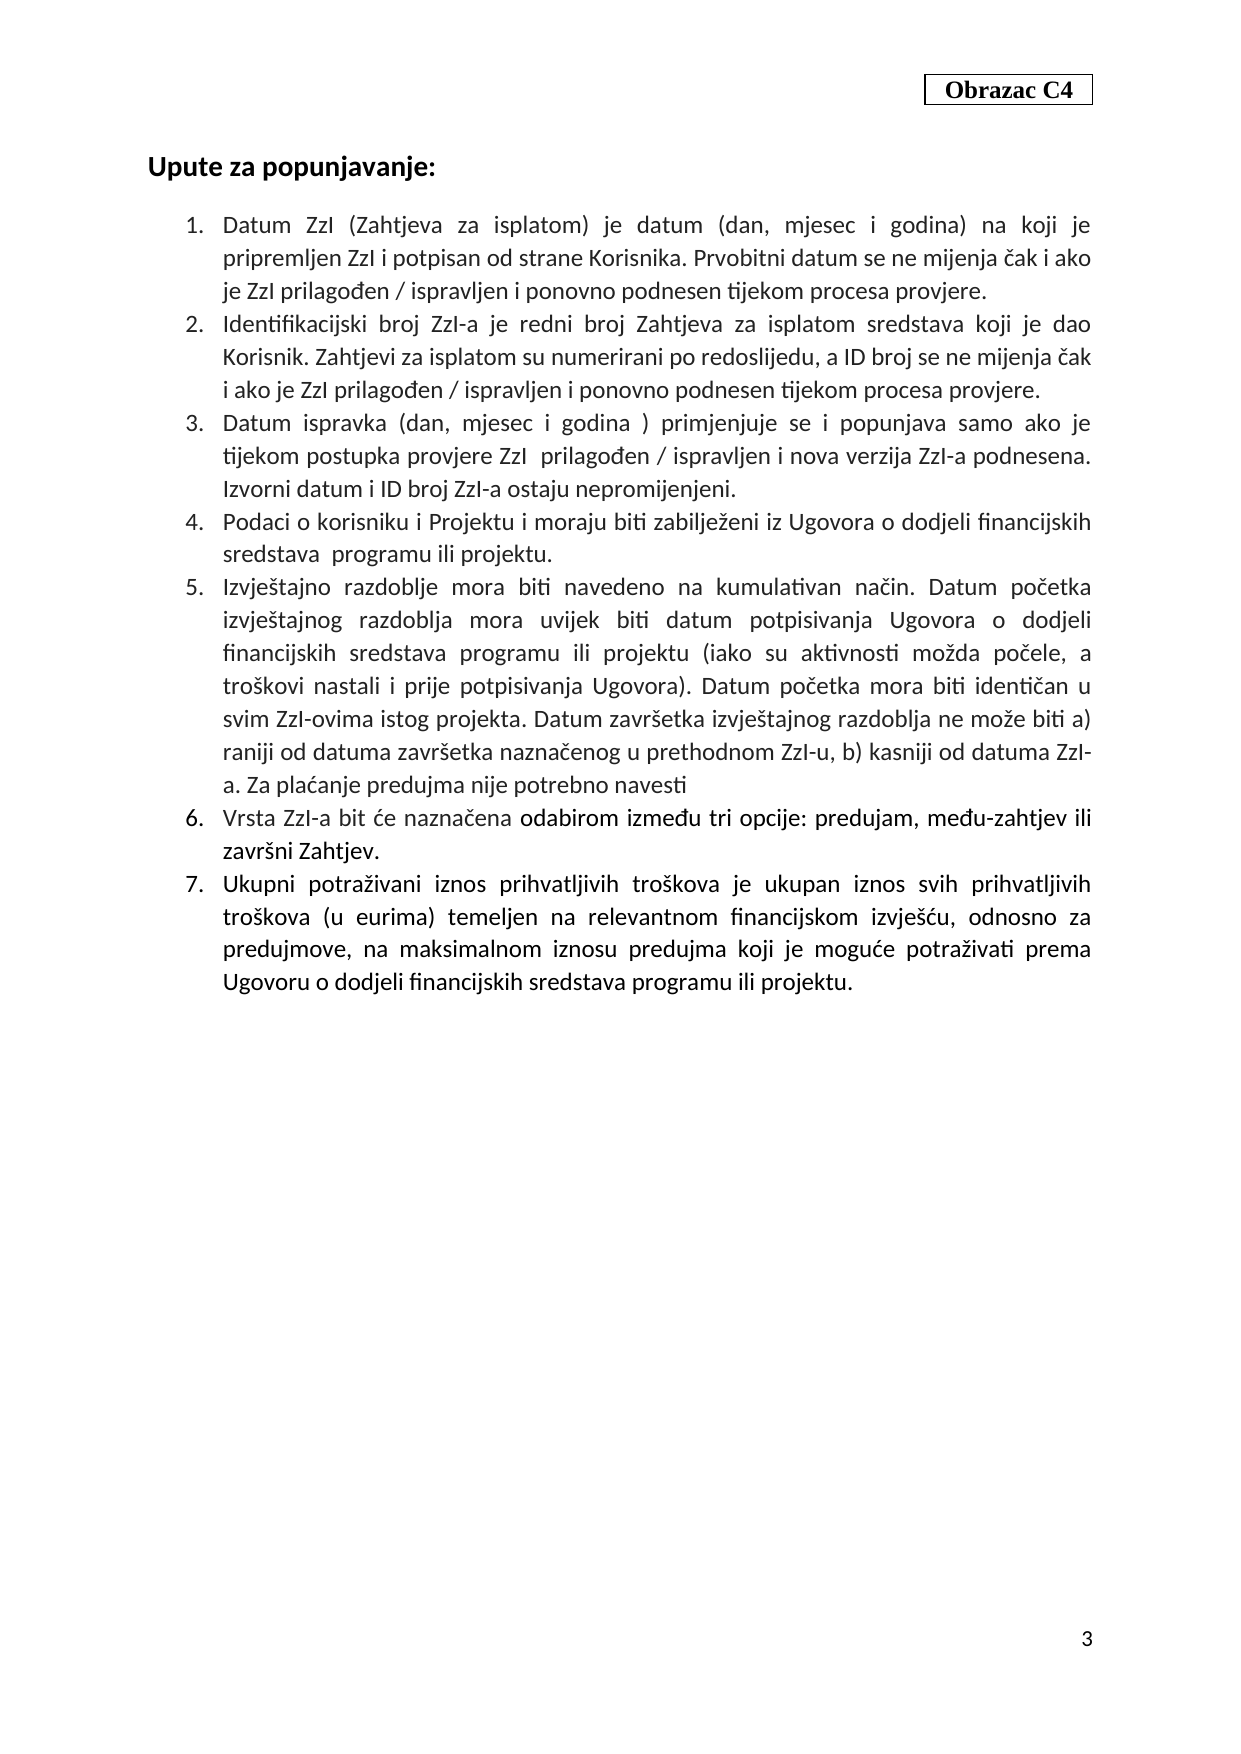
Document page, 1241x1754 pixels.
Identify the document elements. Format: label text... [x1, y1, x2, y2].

list Datum ZzI (Zahtjeva za isplatom) je datum (dan, mjesec i godina) na koji je pripremljen ZzI i potpisan od strane Korisnika. Prvobitni datum se ne mijenja čak i ako je ZzI prilagođen / ispravljen i ponovno podnesen tijekom procesa provjere. [185, 209, 1093, 306]
list Vrsta ZzI-a bit će naznačena odabirom između tri opcije: predujam, među-zahtjev ili završni Zahtjev. [185, 802, 1093, 865]
text Upute za popunjavanje: [148, 148, 1093, 183]
list Izvještajno razdoblje mora biti navedeno na kumulativan način. Datum početka izvještajnog razdoblja mora uvijek biti datum potpisivanja Ugovora o dodjeli financijskih sredstava programu ili projektu (iako su aktivnosti možda počele, a troškovi nastali i prije potpisivanja Ugovora). Datum početka mora biti identičan u svim ZzI-ovima istog projekta. Datum završetka izvještajnog razdoblja ne može biti a) raniji od datuma završetka naznačenog u prethodnom ZzI-u, b) kasniji od datuma ZzI-a. Za plaćanje predujma nije potrebno navesti [185, 571, 1093, 799]
list Podaci o korisniku i Projektu i moraju biti zabilježeni iz Ugovora o dodjeli financijskih sredstava programu ili projektu. [185, 506, 1093, 569]
list Ukupni potraživani iznos prihvatljivih troškova je ukupan iznos svih prihvatljivih troškova (u eurima) temeljen na relevantnom financijskom izvješću, odnosno za predujmove, na maksimalnom iznosu predujma koji je moguće potraživati prema Ugovoru o dodjeli financijskih sredstava programu ili projektu. [185, 868, 1093, 997]
list Datum ispravka (dan, mjesec i godina ) primjenjuje se i popunjava samo ako je tijekom postupka provjere ZzI prilagođen / ispravljen i nova verzija ZzI-a podnesena. Izvorni datum i ID broj ZzI-a ostaju nepromijenjeni. [185, 407, 1093, 503]
list Identifikacijski broj ZzI-a je redni broj Zahtjeva za isplatom sredstava koji je dao Korisnik. Zahtjevi za isplatom su numerirani po redoslijedu, a ID broj se ne mijenja čak i ako je ZzI prilagođen / ispravljen i ponovno podnesen tijekom procesa provjere. [185, 308, 1093, 404]
